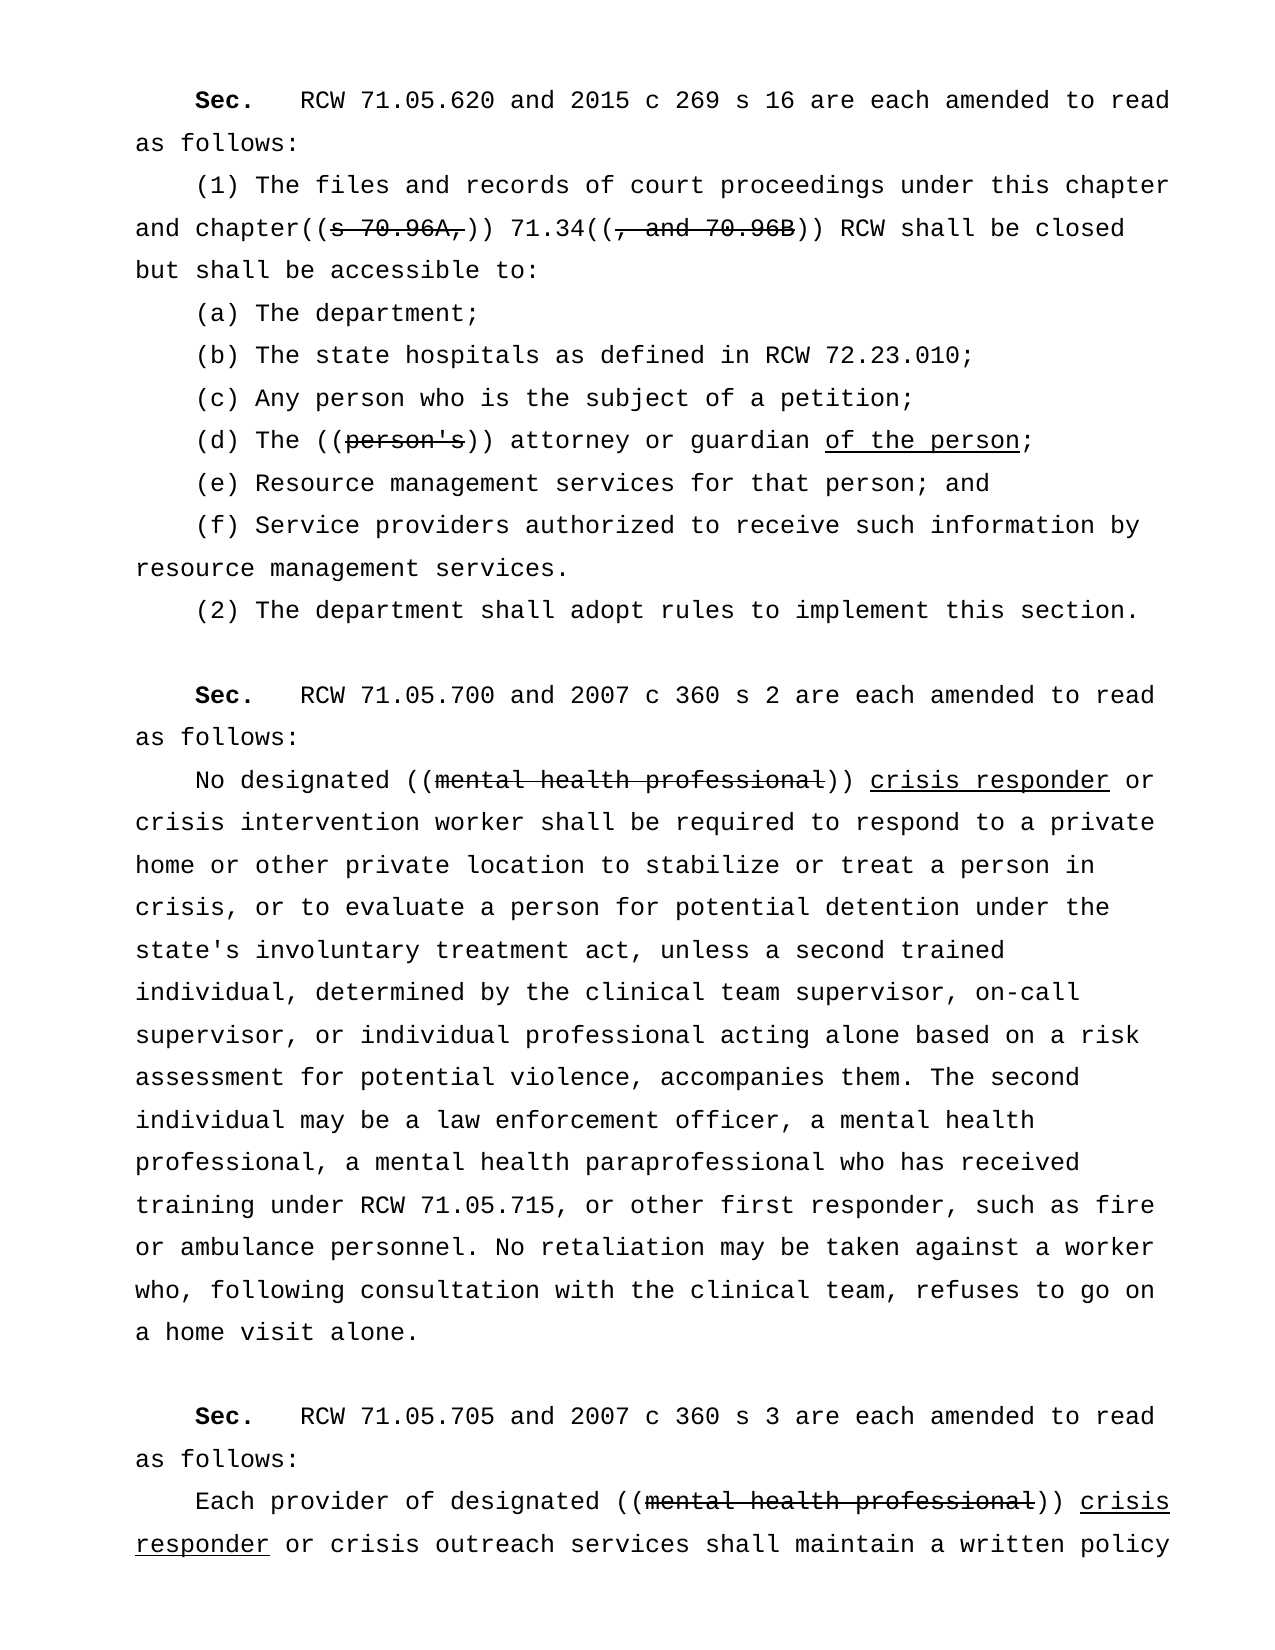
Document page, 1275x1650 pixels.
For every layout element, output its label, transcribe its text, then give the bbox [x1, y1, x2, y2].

text Sec. RCW 71.05.705 and 2007 c 360 s 3 are each amended to read as follows: [135, 1391, 1170, 1476]
text (2) The department shall adopt rules to implement this section. [135, 585, 1170, 627]
text Sec. RCW 71.05.620 and 2015 c 269 s 16 are each amended to read as follows: [135, 75, 1170, 160]
text (1) The files and records of court proceedings under this chapter and chapter((s 70.96A,)) 71.34((, and 70.96B)) RCW shall be closed but shall be accessible to: [135, 160, 1170, 287]
text (c) Any person who is the subject of a petition; [135, 372, 1170, 415]
text No designated ((mental health professional)) crisis responder or crisis intervention worker shall be required to respond to a private home or other private location to stabilize or treat a person in crisis, or to evaluate a person for potential detention under the state's involuntary treatment act, unless a second trained individual, determined by the clinical team supervisor, on-call supervisor, or individual professional acting alone based on a risk assessment for potential violence, accompanies them. The second individual may be a law enforcement officer, a mental health professional, a mental health paraprofessional who has received training under RCW 71.05.715, or other first responder, such as fire or ambulance personnel. No retaliation may be taken against a worker who, following consultation with the clinical team, refuses to go on a home visit alone. [135, 754, 1170, 1349]
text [135, 1476, 1170, 1561]
text (b) The state hospitals as defined in RCW 72.23.010; [135, 330, 1170, 372]
text Sec. RCW 71.05.700 and 2007 c 360 s 2 are each amended to read as follows: [135, 669, 1170, 754]
text (d) The ((person's)) attorney or guardian of the person; [135, 415, 1170, 457]
text (a) The department; [135, 287, 1170, 330]
text (e) Resource management services for that person; and [135, 457, 1170, 500]
text (f) Service providers authorized to receive such information by resource management services. [135, 500, 1170, 585]
